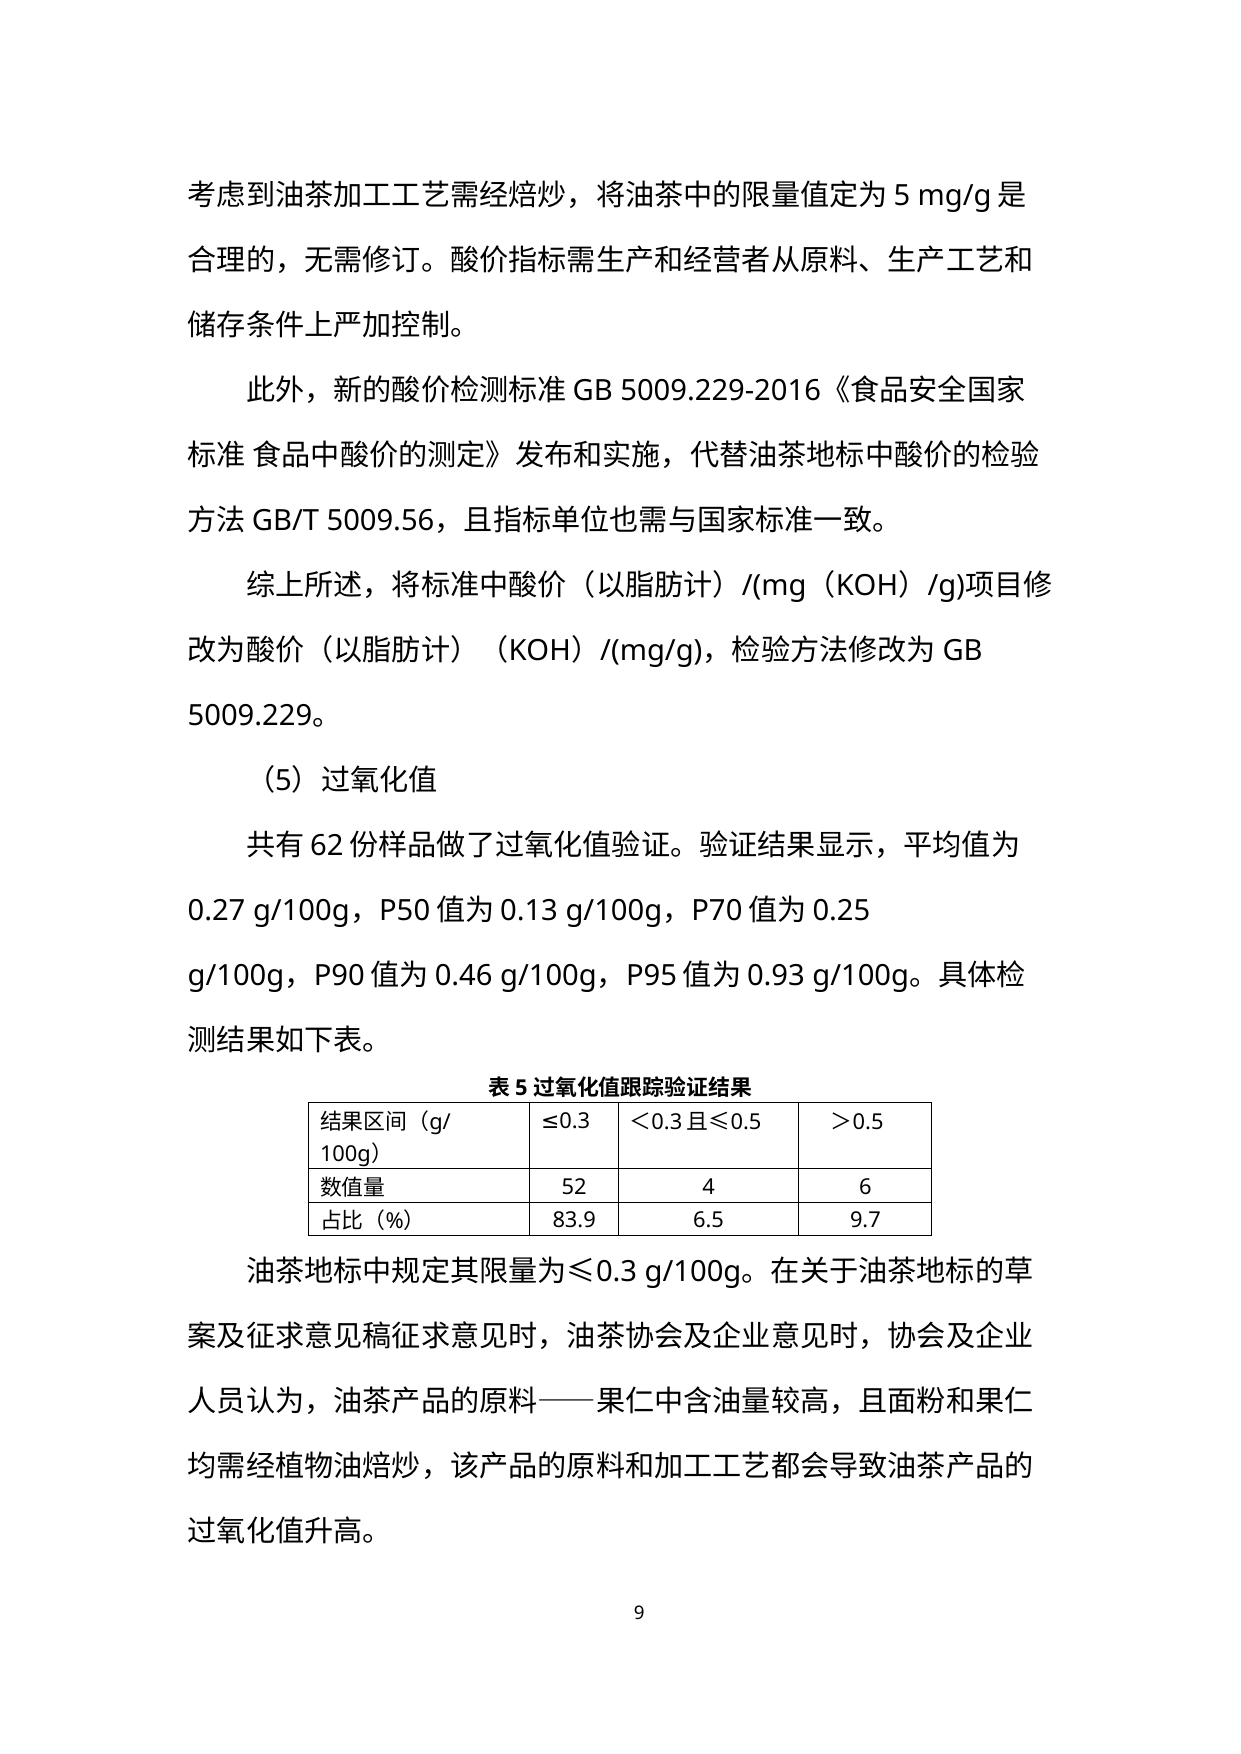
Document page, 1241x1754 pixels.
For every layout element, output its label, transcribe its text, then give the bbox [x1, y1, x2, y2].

table_header 结果区间（g/100g） [309, 1103, 529, 1168]
text 共有62份样品做了过氧化值验证。验证结果显示，平均值为0.27 g/100g，P50值为0.13 g/100g，P70值为0.25 g/100g，P90值为0.46 g/100g，P95值为0.93 g/100g。具体检测结果如下表。 [187, 810, 1053, 1070]
table_header ＞0.5 [799, 1103, 931, 1168]
table_header ≤0.3 [530, 1103, 618, 1168]
text 表5 过氧化值跟踪验证结果 [187, 1070, 1053, 1102]
table_cell 6 [799, 1169, 931, 1202]
table_cell 数值量 [309, 1169, 529, 1202]
text 综上所述，将标准中酸价（以脂肪计）/(mg（KOH）/g)项目修改为酸价（以脂肪计）（KOH）/(mg/g)，检验方法修改为 GB 5009.229。 [187, 550, 1053, 745]
text （5）过氧化值 [187, 745, 1053, 810]
table_cell 52 [530, 1169, 618, 1202]
table_cell 83.9 [530, 1203, 618, 1235]
table_cell 6.5 [619, 1203, 798, 1235]
table_cell 占比（%） [309, 1203, 529, 1235]
table_header ＜0.3且≤0.5 [619, 1103, 798, 1168]
table_cell 9.7 [799, 1203, 931, 1235]
text 油茶地标中规定其限量为≤0.3 g/100g。在关于油茶地标的草案及征求意见稿征求意见时，油茶协会及企业意见时，协会及企业人员认为，油茶产品的原料——果仁中含油量较高，且面粉和果仁均需经植物油焙炒，该产品的原料和加工工艺都会导致油茶产品的过氧化值升高。 [187, 1236, 1053, 1561]
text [187, 160, 1053, 355]
table_cell 4 [619, 1169, 798, 1202]
text 此外，新的酸价检测标准GB 5009.229-2016《食品安全国家标准 食品中酸价的测定》发布和实施，代替油茶地标中酸价的检验方法GB/T 5009.56，且指标单位也需与国家标准一致。 [187, 355, 1053, 550]
